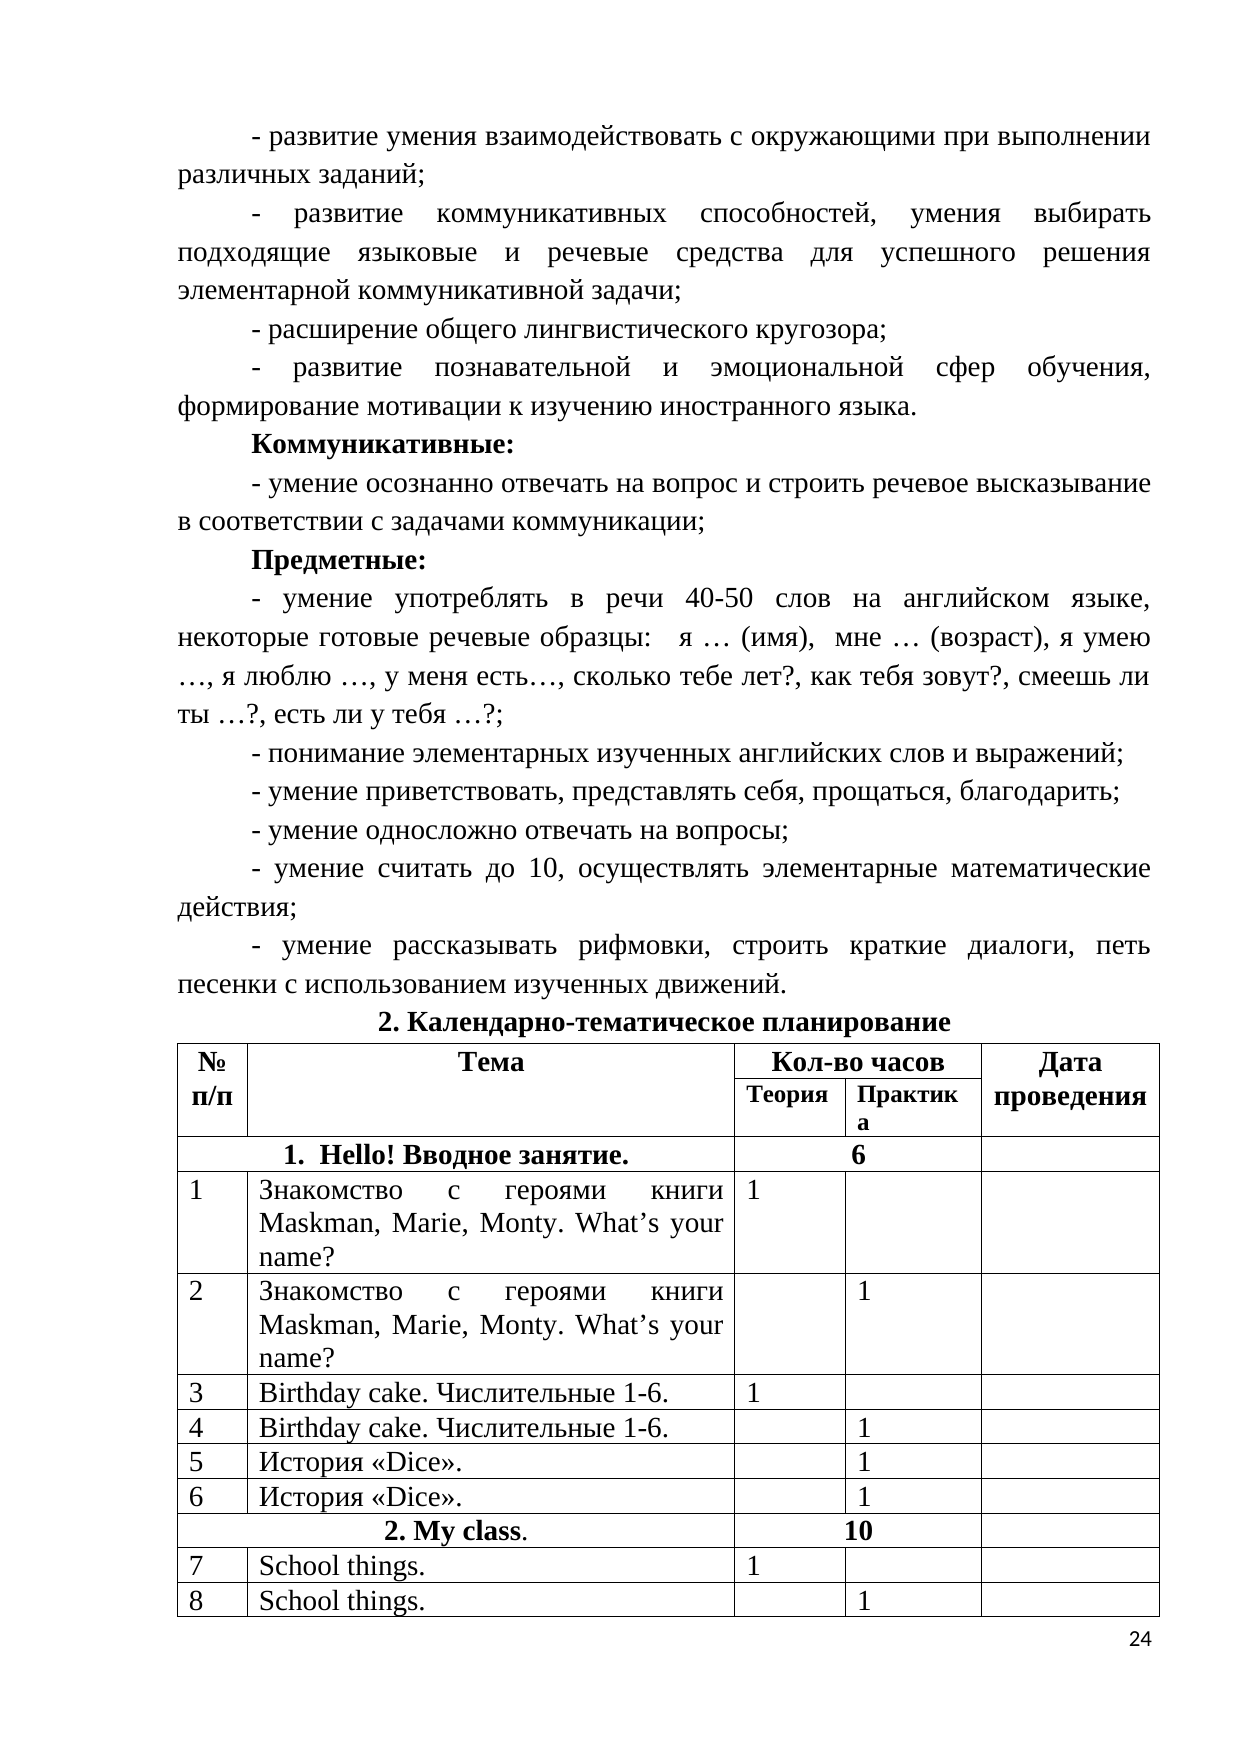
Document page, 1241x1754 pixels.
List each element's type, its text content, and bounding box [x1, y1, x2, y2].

table_cell 10 [735, 1514, 981, 1547]
table_cell 1 [735, 1548, 845, 1582]
table_cell 7 [178, 1548, 247, 1582]
table_header № п/п [178, 1044, 247, 1136]
text Предметные: [177, 542, 1152, 576]
table_cell [982, 1444, 1159, 1478]
table_cell [982, 1172, 1159, 1272]
table_cell 1 [846, 1410, 981, 1443]
table_cell 6 [735, 1137, 981, 1171]
table_cell 4 [178, 1410, 247, 1443]
table_cell Теория [735, 1079, 845, 1136]
table_cell School things. [248, 1583, 734, 1616]
table_header Дата проведения [982, 1044, 1159, 1136]
table_cell [846, 1548, 981, 1582]
table_cell [982, 1583, 1159, 1616]
table_cell 1 [846, 1479, 981, 1512]
table_cell [846, 1375, 981, 1409]
table_cell 1 [846, 1444, 981, 1478]
table_cell [982, 1548, 1159, 1582]
table_cell Birthday cake. Числительные 1-6. [248, 1375, 734, 1409]
text - расширение общего лингвистического кругозора; [177, 311, 1152, 344]
table_cell 1 [178, 1172, 247, 1272]
table_cell Birthday cake. Числительные 1-6. [248, 1410, 734, 1443]
table_cell [735, 1583, 845, 1616]
table_cell 1. Hello! Вводное занятие. [178, 1137, 734, 1171]
table_cell School things. [248, 1548, 734, 1582]
table_cell 1 [735, 1375, 845, 1409]
table_cell Практика [846, 1079, 981, 1136]
table_cell Знакомство с героями книги Maskman, Marie, Monty. What’s your name? [248, 1172, 734, 1272]
table_cell История «Dice». [248, 1479, 734, 1512]
text - умение считать до 10, осуществлять элементарные математические действия; [177, 850, 1152, 922]
text - умение приветствовать, представлять себя, прощаться, благодарить; [177, 773, 1152, 807]
table_cell Знакомство с героями книги Maskman, Marie, Monty. What’s your name? [248, 1274, 734, 1374]
table_cell 1 [846, 1274, 981, 1374]
table_cell 8 [178, 1583, 247, 1616]
table_cell [735, 1274, 845, 1374]
table_cell 2 [178, 1274, 247, 1374]
table_cell [735, 1444, 845, 1478]
table_header Тема [248, 1044, 734, 1136]
table_cell 3 [178, 1375, 247, 1409]
table_cell [982, 1410, 1159, 1443]
table_cell 6 [178, 1479, 247, 1512]
text - развитие коммуникативных способностей, умения выбирать подходящие языковые и речевые средства для успешного решения элементарной коммуникативной задачи; [177, 195, 1152, 306]
table_cell [982, 1137, 1159, 1171]
table_cell 2. My class. [178, 1514, 734, 1547]
text Коммуникативные: [177, 426, 1152, 460]
text - развитие умения взаимодействовать с окружающими при выполнении различных заданий; [177, 118, 1152, 190]
text - понимание элементарных изученных английских слов и выражений; [177, 735, 1152, 768]
table_cell 1 [735, 1172, 845, 1272]
table_cell [846, 1172, 981, 1272]
text - умение осознанно отвечать на вопрос и строить речевое высказывание в соответствии с задачами коммуникации; [177, 465, 1152, 537]
table_cell [982, 1514, 1159, 1547]
table_cell 5 [178, 1444, 247, 1478]
table_cell 1 [846, 1583, 981, 1616]
text - умение рассказывать рифмовки, строить краткие диалоги, петь песенки с использованием изученных движений. [177, 927, 1152, 999]
table_cell [735, 1410, 845, 1443]
table_header Кол-во часов [735, 1044, 981, 1078]
text - умение употреблять в речи 40-50 слов на английском языке, некоторые готовые речевые образцы: я … (имя), мне … (возраст), я умею …, я люблю …, у меня есть…, сколько тебе лет?, как тебя зовут?, смеешь ли ты …?, есть ли у тебя …?; [177, 581, 1152, 730]
text - умение односложно отвечать на вопросы; [177, 812, 1152, 845]
table_cell [982, 1479, 1159, 1512]
table_cell [735, 1479, 845, 1512]
text - развитие познавательной и эмоциональной сфер обучения, формирование мотивации к изучению иностранного языка. [177, 349, 1152, 421]
table_cell [982, 1375, 1159, 1409]
table_cell [982, 1274, 1159, 1374]
text 2. Календарно-тематическое планирование [177, 1004, 1152, 1038]
table_cell История «Dice». [248, 1444, 734, 1478]
